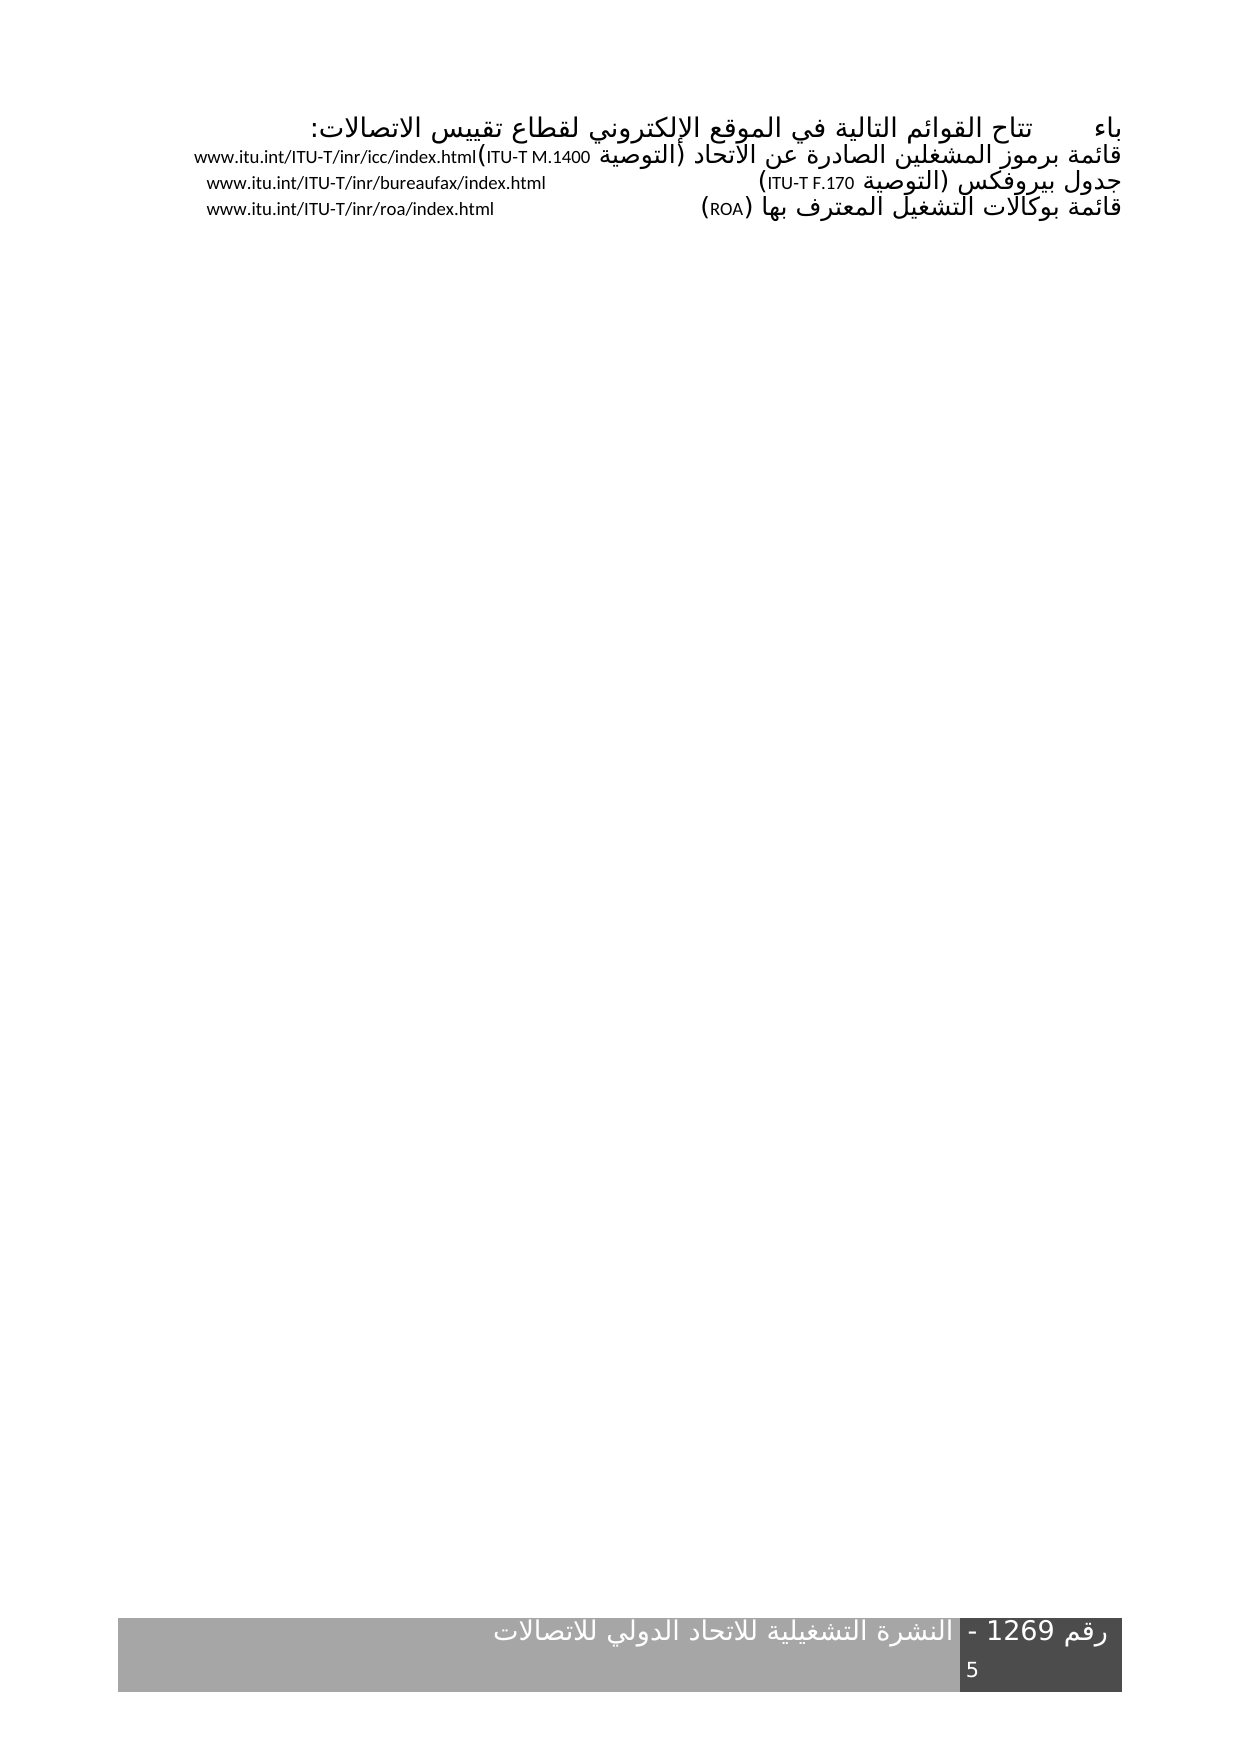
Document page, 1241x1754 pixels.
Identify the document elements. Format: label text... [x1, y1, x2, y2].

text باء تتاح القوائم التالية في الموقع الإلكتروني لقطاع تقييس الاتصالات: [947, 118, 1122, 142]
text جدول بيروفكس (التوصية ITU-T F.170) www.itu.int/ITU-T/inr/bureaufax/index.html [118, 172, 928, 194]
text قائمة بوكالات التشغيل المعترف بها (ROA) www.itu.int/ITU-T/inr/roa/index.html [827, 198, 1122, 220]
text قائمة برموز المشغلين الصادرة عن الاتحاد (التوصية ITU-T M.1400) www.itu.int/ITU-T/inr/icc/index.html [647, 146, 923, 168]
text باء تتاح القوائم التالية في الموقع الإلكتروني لقطاع تقييس الاتصالات: [118, 118, 662, 142]
text قائمة برموز المشغلين الصادرة عن الاتحاد (التوصية ITU-T M.1400) www.itu.int/ITU-T/inr/icc/index.html [118, 146, 664, 168]
text باء تتاح القوائم التالية في الموقع الإلكتروني لقطاع تقييس الاتصالات: [744, 118, 970, 142]
text قائمة بوكالات التشغيل المعترف بها (ROA) www.itu.int/ITU-T/inr/roa/index.html [118, 198, 772, 220]
